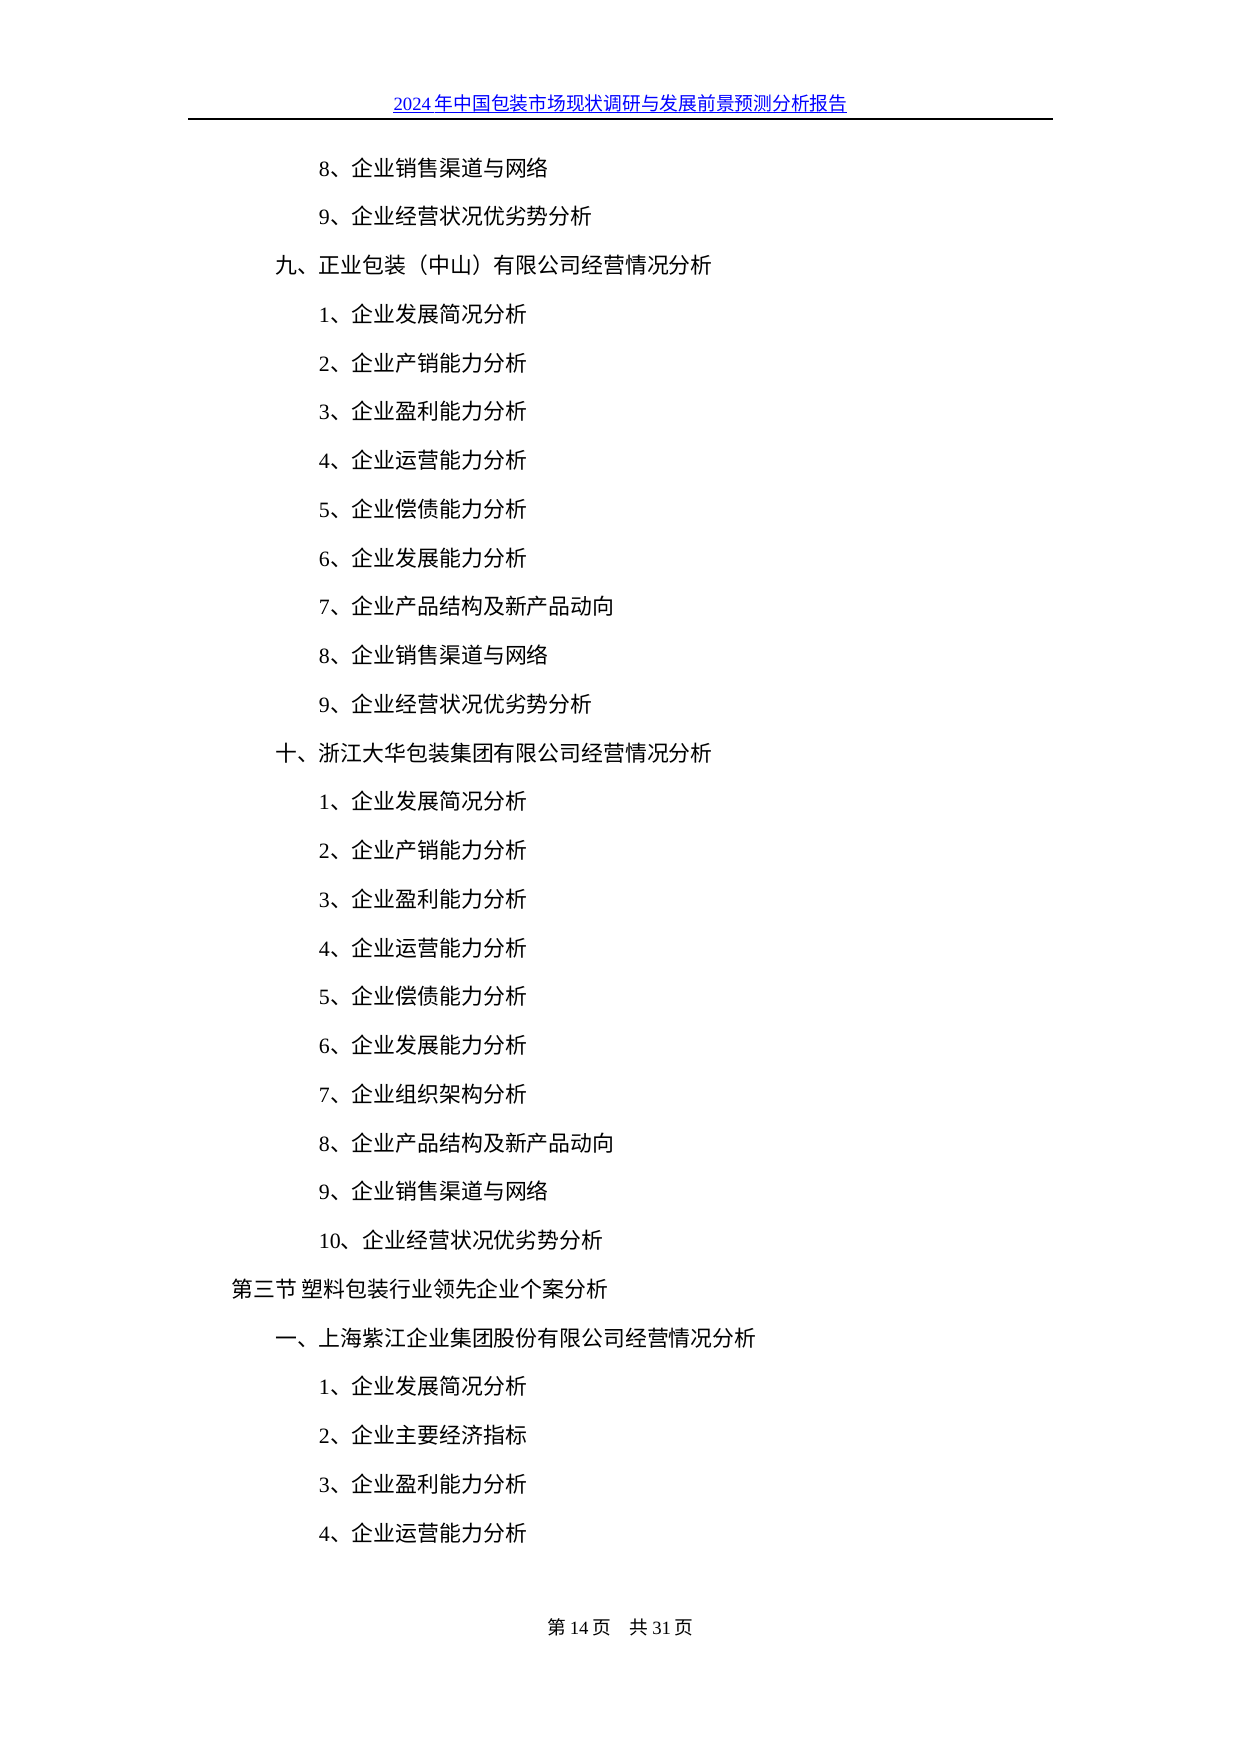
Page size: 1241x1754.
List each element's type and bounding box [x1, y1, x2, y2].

text [187, 150, 1053, 1548]
